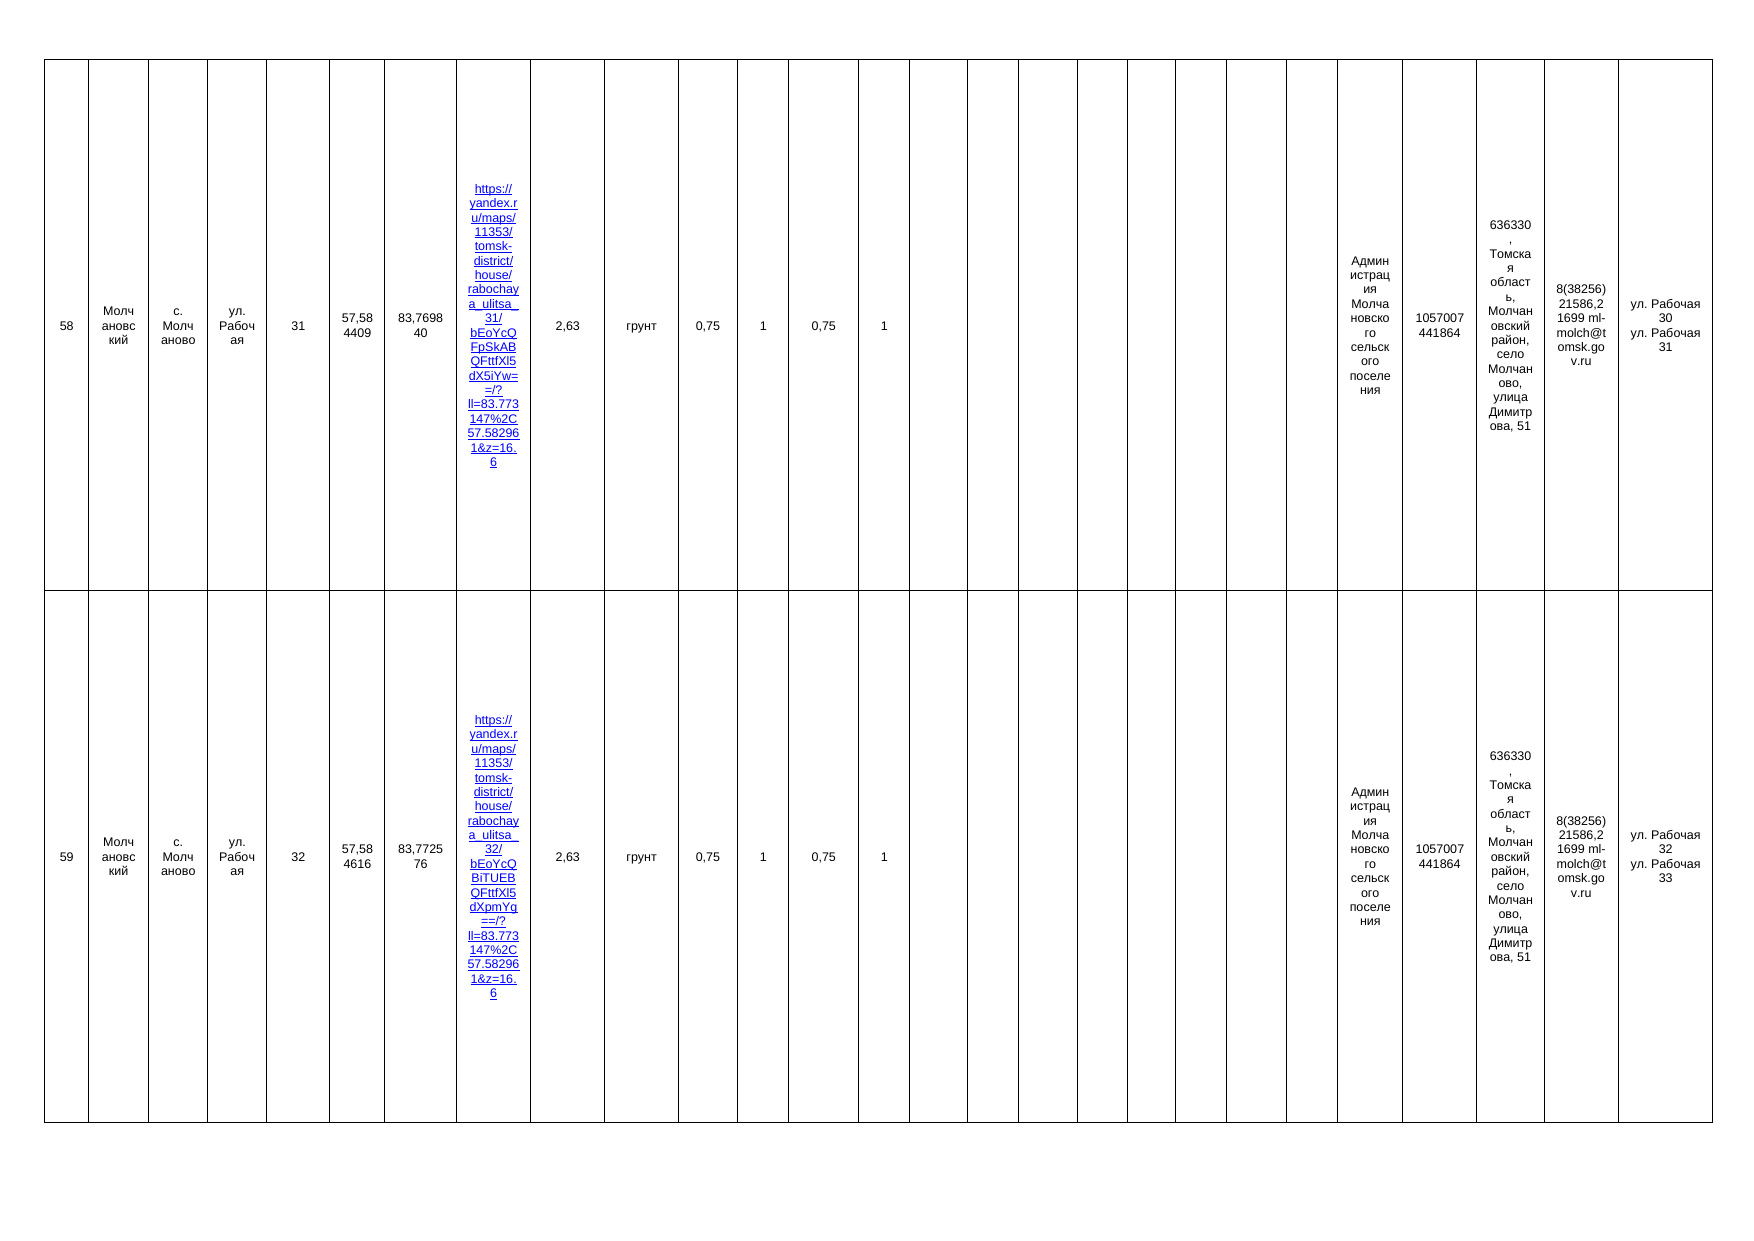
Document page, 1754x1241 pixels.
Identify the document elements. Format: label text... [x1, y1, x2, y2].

table_cell [910, 60, 967, 590]
table_cell [1227, 591, 1286, 1122]
table_cell [1128, 60, 1175, 590]
table_cell грунт [605, 591, 678, 1122]
table_cell https://yandex.ru/maps/11353/tomsk-district/house/rabochaya_ulitsa_32/bEoYcQBiTUEBQFttfXl5dXpmYg==/?ll=83.773147%2C57.582961&z=16.6 [457, 591, 530, 1122]
table_cell 0,75 [789, 591, 858, 1122]
table_cell [1128, 591, 1175, 1122]
table_cell Администрация Молчановского сельского поселения [1338, 60, 1402, 590]
table_cell 1 [738, 591, 788, 1122]
table_cell 83,769840 [385, 60, 456, 590]
table_cell [1078, 591, 1127, 1122]
table_cell 1057007441864 [1403, 60, 1476, 590]
table_cell 31 [267, 60, 329, 590]
table_cell 57,584616 [330, 591, 384, 1122]
table_cell ул. Рабочая [208, 60, 266, 590]
table_cell [968, 60, 1018, 590]
table_cell 57,584409 [330, 60, 384, 590]
table_cell с. Молчаново [149, 591, 207, 1122]
table_cell [910, 591, 967, 1122]
table_cell [1287, 591, 1337, 1122]
table_cell [1019, 591, 1077, 1122]
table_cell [1338, 591, 1402, 1122]
table_cell 2,63 [531, 591, 604, 1122]
table_cell 83,772576 [385, 591, 456, 1122]
table_cell 58 [45, 60, 88, 590]
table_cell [1545, 591, 1618, 1122]
table_cell [1176, 591, 1226, 1122]
table_cell ул. Рабочая 32 ул. Рабочая 33 [1619, 591, 1712, 1122]
table_cell 32 [267, 591, 329, 1122]
table_cell 0,75 [679, 60, 737, 590]
table_cell [1019, 60, 1077, 590]
table_cell [1287, 60, 1337, 590]
table_cell 0,75 [679, 591, 737, 1122]
table_cell ул. Рабочая [208, 591, 266, 1122]
table_cell Молчановский [89, 60, 148, 590]
table_cell [1078, 60, 1127, 590]
table_cell 59 [45, 591, 88, 1122]
table_cell грунт [605, 60, 678, 590]
table_cell 636330, Томская область, Молчановский район, село Молчаново, улица Димитрова, 51 [1477, 60, 1544, 590]
table_cell [968, 591, 1018, 1122]
table_cell 1 [738, 60, 788, 590]
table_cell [1477, 591, 1544, 1122]
table_cell ул. Рабочая 30 ул. Рабочая 31 [1619, 60, 1712, 590]
table_cell Молчановский [89, 591, 148, 1122]
table_cell https://yandex.ru/maps/11353/tomsk-district/house/rabochaya_ulitsa_31/bEoYcQFpSkABQFttfXl5dX5iYw==/?ll=83.773147%2C57.582961&z=16.6 [457, 60, 530, 590]
table_cell с. Молчаново [149, 60, 207, 590]
table_cell 8(38256)21586,21699 ml-molch@tomsk.gov.ru [1545, 60, 1618, 590]
table_cell [1176, 60, 1226, 590]
table_cell 0,75 [789, 60, 858, 590]
table_cell 1 [859, 591, 909, 1122]
table_cell 2,63 [531, 60, 604, 590]
table_cell [1227, 60, 1286, 590]
table_cell 1057007441864 [1403, 591, 1476, 1122]
table_cell 1 [859, 60, 909, 590]
